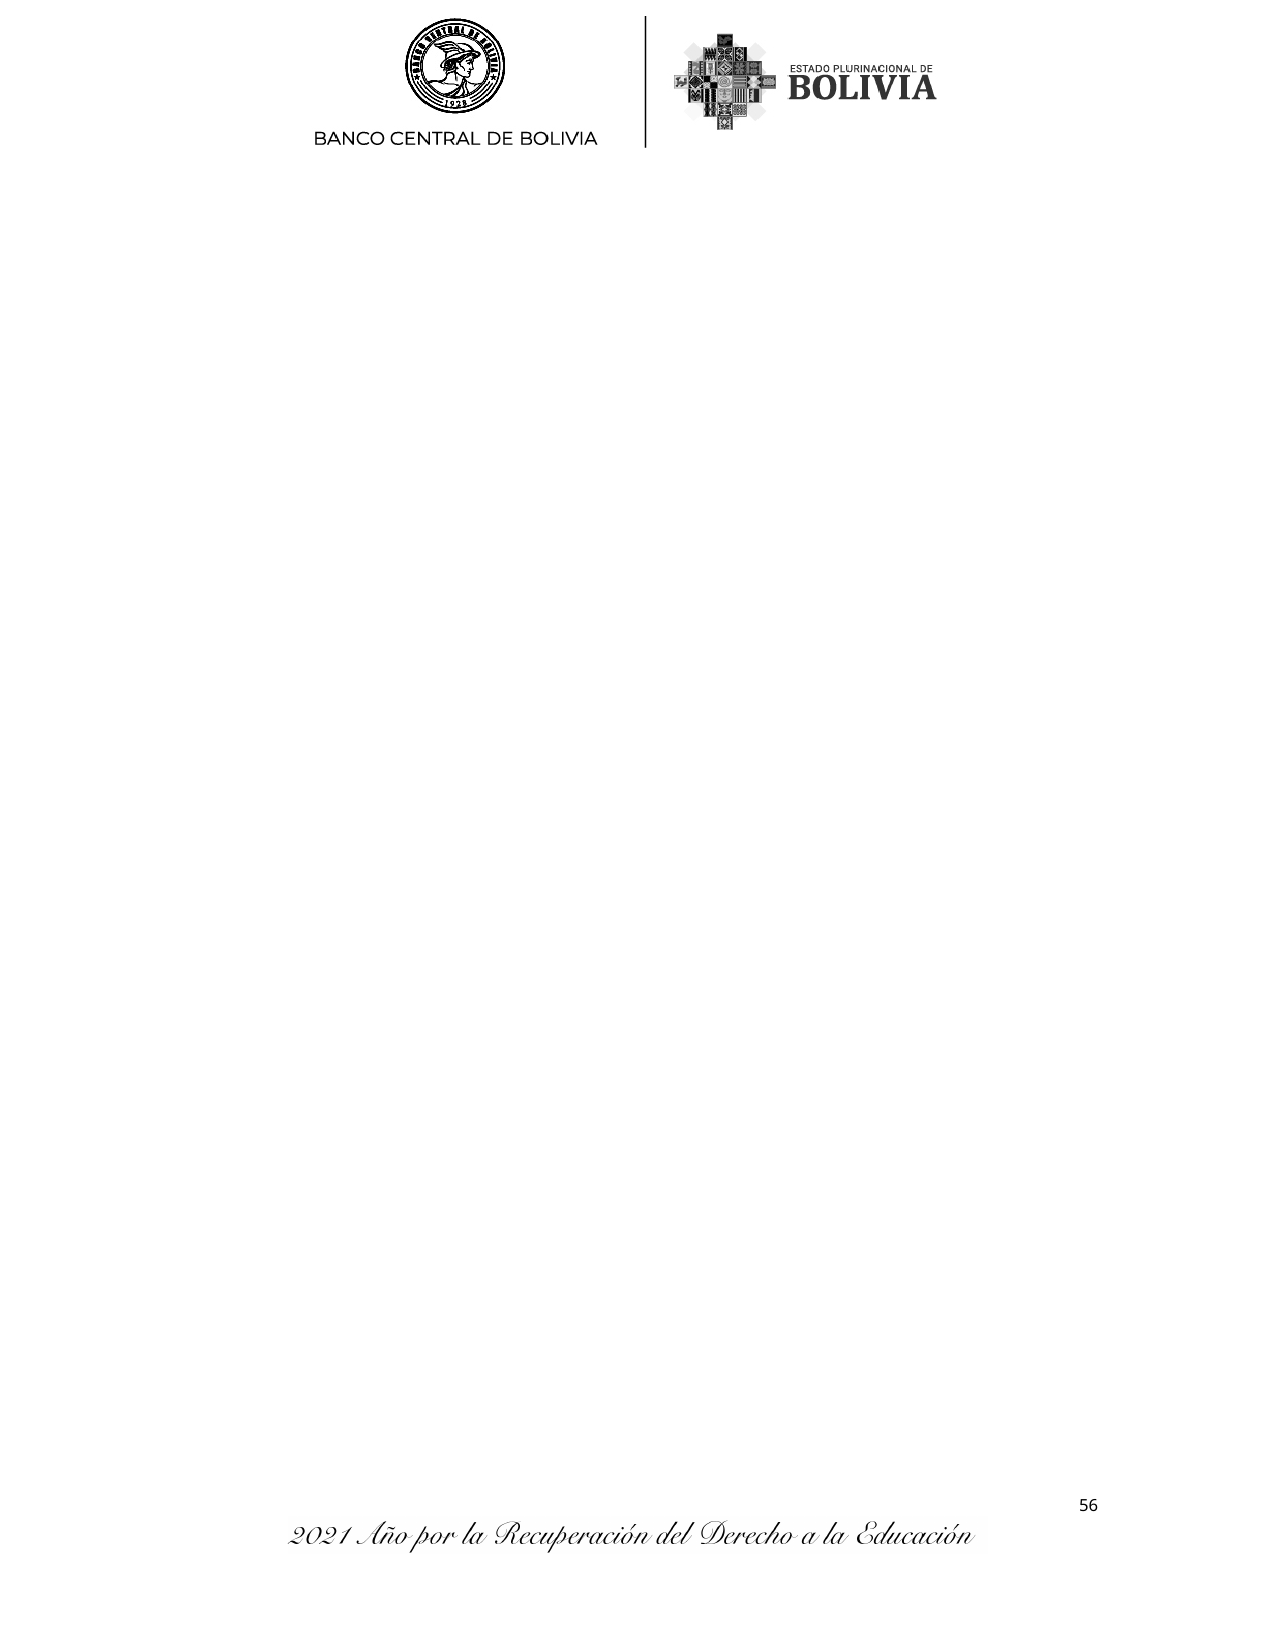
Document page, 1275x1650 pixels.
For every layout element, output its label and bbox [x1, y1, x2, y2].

picture [6, 3, 1268, 167]
picture [287, 1516, 988, 1554]
